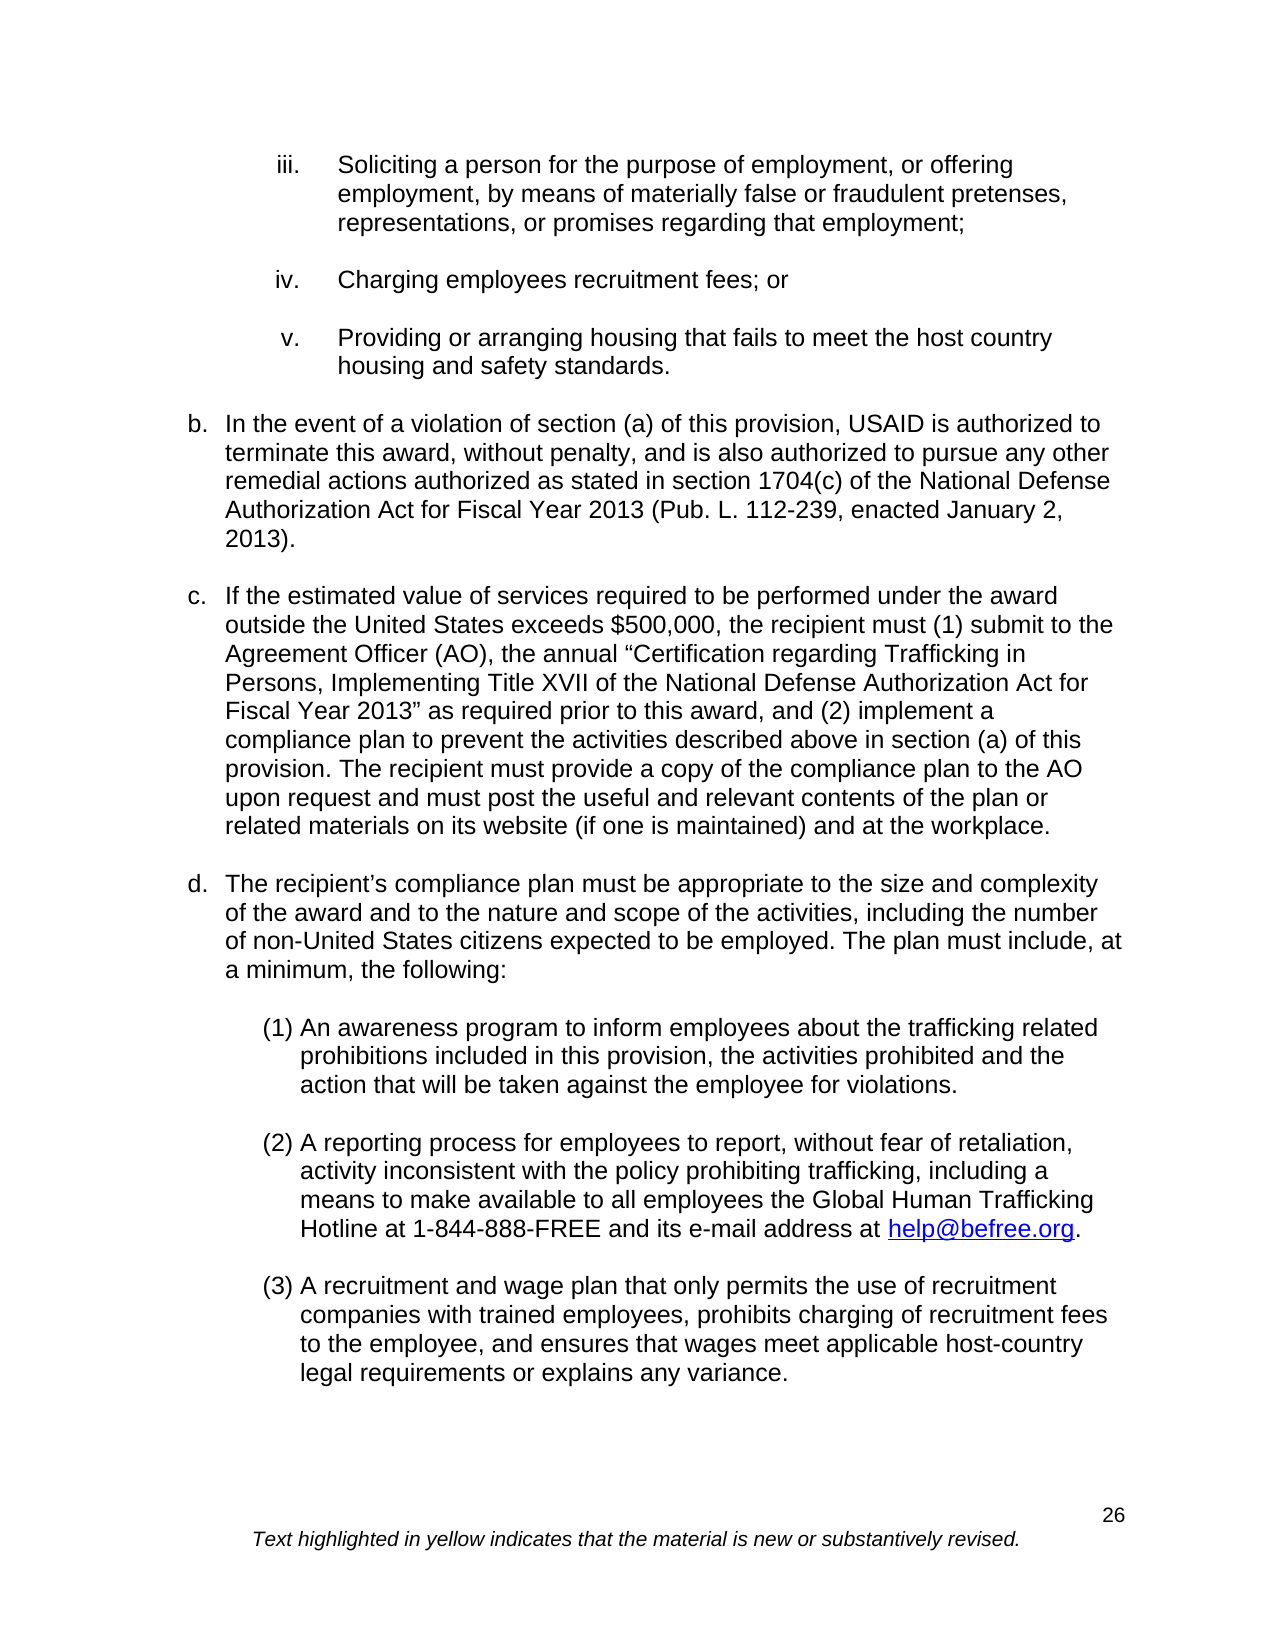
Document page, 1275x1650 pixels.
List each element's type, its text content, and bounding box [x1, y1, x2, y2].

list If the estimated value of services required to be performed under the award outside the United States exceeds $500,000, the recipient must (1) submit to the Agreement Officer (AO), the annual “Certification regarding Trafficking in Persons, Implementing Title XVII of the National Defense Authorization Act for Fiscal Year 2013” as required prior to this award, and (2) implement a compliance plan to prevent the activities described above in section (a) of this provision. The recipient must provide a copy of the compliance plan to the AO upon request and must post the useful and relevant contents of the plan or related materials on its website (if one is maintained) and at the workplace. [187, 581, 1125, 840]
list An awareness program to inform employees about the trafficking related prohibitions included in this provision, the activities prohibited and the action that will be taken against the employee for violations. [262, 1012, 1125, 1099]
list A reporting process for employees to report, without fear of retaliation, activity inconsistent with the policy prohibiting trafficking, including a means to make available to all employees the Global Human Trafficking Hotline at 1-844-888-FREE and its e-mail address at help@befree.org. [262, 1127, 1125, 1242]
list The recipient’s compliance plan must be appropriate to the size and complexity of the award and to the nature and scope of the activities, including the number of non-United States citizens expected to be employed. The plan must include, at a minimum, the following: [187, 869, 1125, 984]
list Charging employees recruitment fees; or [300, 265, 1125, 294]
list Providing or arranging housing that fails to meet the host country housing and safety standards. [300, 322, 1125, 380]
list In the event of a violation of section (a) of this provision, USAID is authorized to terminate this award, without penalty, and is also authorized to pursue any other remedial actions authorized as stated in section 1704(c) of the National Defense Authorization Act for Fiscal Year 2013 (Pub. L. 112-239, enacted January 2, 2013). [187, 409, 1125, 552]
list Soliciting a person for the purpose of employment, or offering employment, by means of materially false or fraudulent pretenses, representations, or promises regarding that employment; [300, 150, 1125, 236]
list A recruitment and wage plan that only permits the use of recruitment companies with trained employees, prohibits charging of recruitment fees to the employee, and ensures that wages meet applicable host-country legal requirements or explains any variance. [262, 1271, 1125, 1386]
